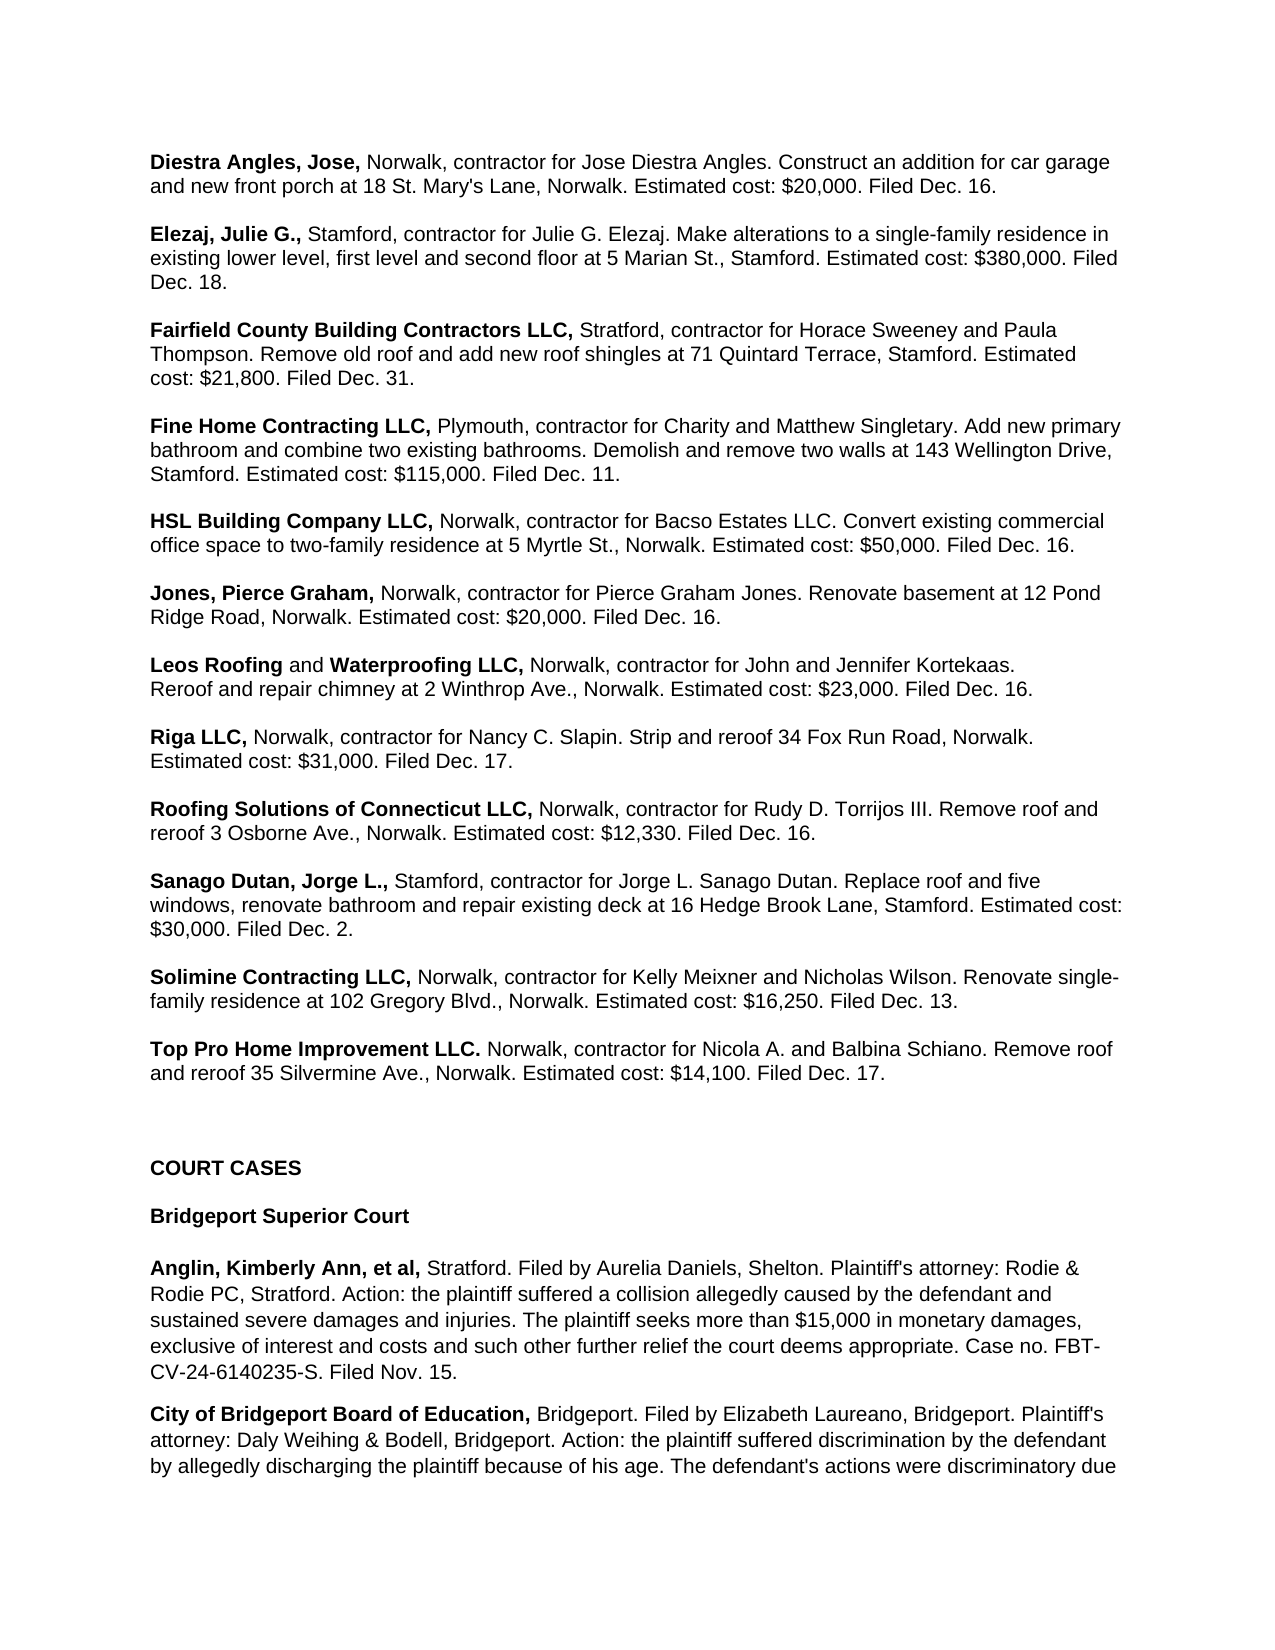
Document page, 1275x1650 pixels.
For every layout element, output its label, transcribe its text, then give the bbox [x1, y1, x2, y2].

text Top Pro Home Improvement LLC. Norwalk, contractor for Nicola A. and Balbina Schiano. Remove roof and reroof 35 Silvermine Ave., Norwalk. Estimated cost: $14,100. Filed Dec. 17. [150, 1036, 1125, 1084]
text Sanago Dutan, Jorge L., Stamford, contractor for Jorge L. Sanago Dutan. Replace roof and five windows, renovate bathroom and repair existing deck at 16 Hedge Brook Lane, Stamford. Estimated cost: $30,000. Filed Dec. 2. [150, 869, 1125, 941]
text Elezaj, Julie G., Stamford, contractor for Julie G. Elezaj. Make alterations to a single-family residence in existing lower level, first level and second floor at 5 Marian St., Stamford. Estimated cost: $380,000. Filed Dec. 18. [150, 222, 1125, 294]
text Anglin, Kimberly Ann, et al, Stratford. Filed by Aurelia Daniels, Shelton. Plaintiff's attorney: Rodie & Rodie PC, Stratford. Action: the plaintiff suffered a collision allegedly caused by the defendant and sustained severe damages and injuries. The plaintiff seeks more than $15,000 in monetary damages, exclusive of interest and costs and such other further relief the court deems appropriate. Case no. FBT-CV-24-6140235-S. Filed Nov. 15. [150, 1256, 1125, 1383]
text Solimine Contracting LLC, Norwalk, contractor for Kelly Meixner and Nicholas Wilson. Renovate single-family residence at 102 Gregory Blvd., Norwalk. Estimated cost: $16,250. Filed Dec. 13. [150, 964, 1125, 1012]
text Fine Home Contracting LLC, Plymouth, contractor for Charity and Matthew Singletary. Add new primary bathroom and combine two existing bathrooms. Demolish and remove two walls at 143 Wellington Drive, Stamford. Estimated cost: $115,000. Filed Dec. 11. [150, 413, 1125, 485]
text Jones, Pierce Graham, Norwalk, contractor for Pierce Graham Jones. Renovate basement at 12 Pond Ridge Road, Norwalk. Estimated cost: $20,000. Filed Dec. 16. [150, 581, 1125, 629]
text Leos Roofing and Waterproofing LLC, Norwalk, contractor for John and Jennifer Kortekaas. [150, 653, 1125, 677]
text Riga LLC, Norwalk, contractor for Nancy C. Slapin. Strip and reroof 34 Fox Run Road, Norwalk. Estimated cost: $31,000. Filed Dec. 17. [150, 725, 1125, 773]
text COURT CASES [150, 1156, 1125, 1180]
text Fairfield County Building Contractors LLC, Stratford, contractor for Horace Sweeney and Paula Thompson. Remove old roof and add new roof shingles at 71 Quintard Terrace, Stamford. Estimated cost: $21,800. Filed Dec. 31. [150, 318, 1125, 389]
text HSL Building Company LLC, Norwalk, contractor for Bacso Estates LLC. Convert existing commercial office space to two-family residence at 5 Myrtle St., Norwalk. Estimated cost: $50,000. Filed Dec. 16. [150, 509, 1125, 557]
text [150, 1402, 1125, 1478]
text Bridgeport Superior Court [150, 1204, 1125, 1228]
text Reroof and repair chimney at 2 Winthrop Ave., Norwalk. Estimated cost: $23,000. Filed Dec. 16. [150, 677, 1125, 701]
text Roofing Solutions of Connecticut LLC, Norwalk, contractor for Rudy D. Torrijos III. Remove roof and reroof 3 Osborne Ave., Norwalk. Estimated cost: $12,330. Filed Dec. 16. [150, 797, 1125, 845]
text Diestra Angles, Jose, Norwalk, contractor for Jose Diestra Angles. Construct an addition for car garage and new front porch at 18 St. Mary's Lane, Norwalk. Estimated cost: $20,000. Filed Dec. 16. [150, 150, 1125, 198]
